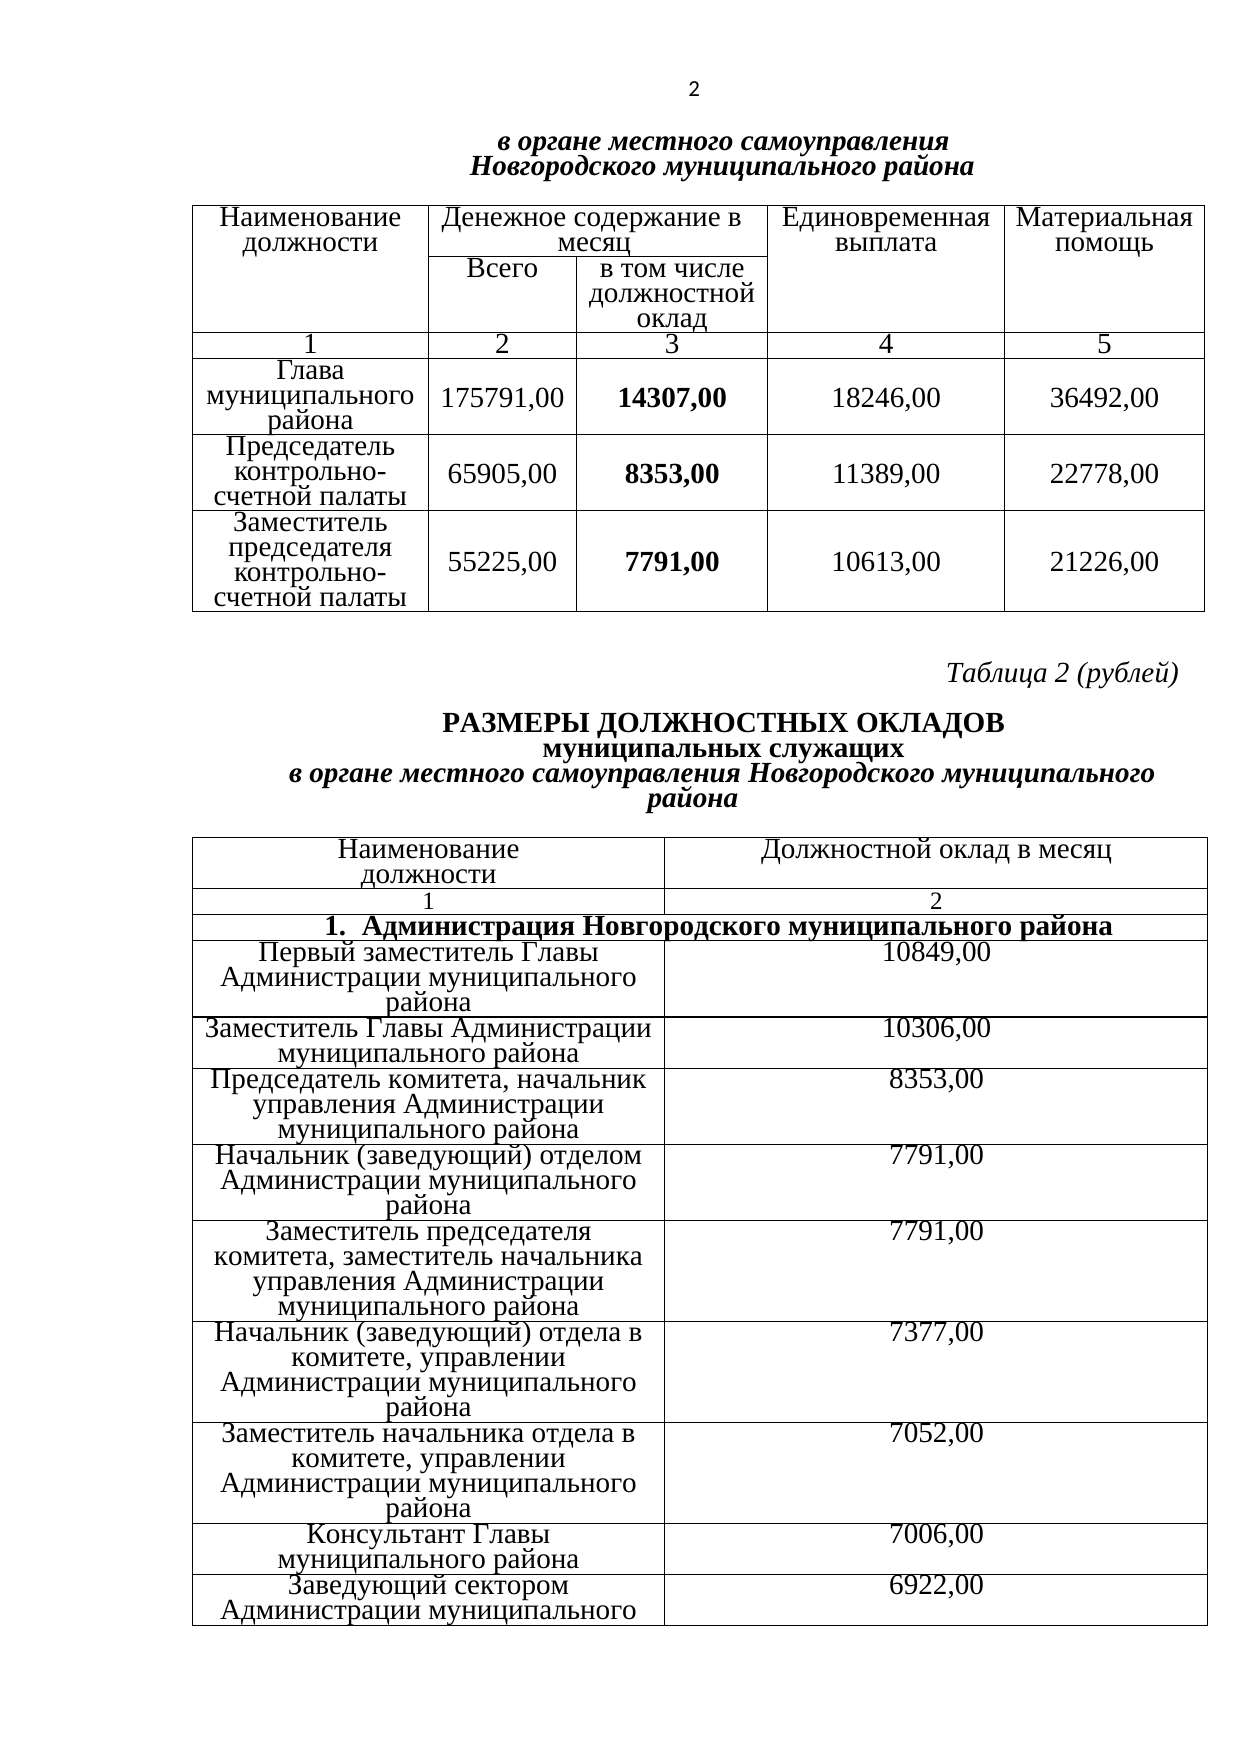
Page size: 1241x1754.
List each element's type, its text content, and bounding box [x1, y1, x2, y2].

table_cell 175791,00 [429, 359, 576, 434]
table_cell 7052,00 [665, 1423, 1207, 1523]
table_header Материальная помощь [1005, 206, 1204, 332]
table_cell Заместитель председателя комитета, заместитель начальника управления Администрации муниципального района [193, 1221, 664, 1321]
table_cell 10613,00 [768, 511, 1004, 611]
table_cell 5 [1005, 333, 1204, 358]
table_header Должностной оклад в месяц [665, 838, 1207, 888]
table_cell 4 [768, 333, 1004, 358]
table_cell Консультант Главы муниципального района [193, 1524, 664, 1574]
title в органе местного самоуправления [207, 130, 1181, 155]
table_cell 1 [193, 333, 428, 358]
table_header Наименование должности [193, 206, 428, 332]
table_cell 14307,00 [577, 359, 767, 434]
table_cell Заместитель Главы Администрации муниципального района [193, 1018, 664, 1067]
table_header Денежное содержание в месяц [429, 206, 767, 256]
table_cell 7791,00 [665, 1221, 1207, 1321]
table_cell 22778,00 [1005, 435, 1204, 510]
table_cell 7791,00 [665, 1145, 1207, 1219]
table_cell 55225,00 [429, 511, 576, 611]
table_cell Председатель комитета, начальник управления Администрации муниципального района [193, 1069, 664, 1143]
text Таблица 2 (рублей) [207, 662, 1181, 687]
title в органе местного самоуправления Новгородского муниципального района [207, 762, 1181, 812]
table_cell 36492,00 [1005, 359, 1204, 434]
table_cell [193, 1575, 664, 1625]
table_cell 18246,00 [768, 359, 1004, 434]
table_cell Заместитель начальника отдела в комитете, управлении Администрации муниципального района [193, 1423, 664, 1523]
table_cell 8353,00 [665, 1069, 1207, 1143]
table_cell Заместитель председателя контрольно-счетной палаты [193, 511, 428, 611]
table_cell Начальник (заведующий) отдела в комитете, управлении Администрации муниципального района [193, 1322, 664, 1422]
table_cell Глава муниципального района [193, 359, 428, 434]
table_cell Администрация Новгородского муниципального района [193, 915, 1207, 940]
table_cell 10306,00 [665, 1018, 1207, 1067]
table_cell 8353,00 [577, 435, 767, 510]
table_cell 11389,00 [768, 435, 1004, 510]
table_cell 65905,00 [429, 435, 576, 510]
table_cell Председатель контрольно-счетной палаты [193, 435, 428, 510]
table_cell Начальник (заведующий) отделом Администрации муниципального района [193, 1145, 664, 1219]
table_cell 7377,00 [665, 1322, 1207, 1422]
table_cell 1 [193, 889, 664, 914]
table_cell в том числе должностной оклад [577, 257, 767, 332]
table_cell 6922,00 [665, 1575, 1207, 1625]
table_cell Всего [429, 257, 576, 332]
table_cell 7791,00 [577, 511, 767, 611]
table_header Наименование должности [193, 838, 664, 888]
title муниципальных служащих [207, 737, 1181, 762]
title Новгородского муниципального района [207, 155, 1181, 180]
table_header Единовременная выплата [768, 206, 1004, 332]
title РАЗМЕРЫ ДОЛЖНОСТНЫХ ОКЛАДОВ [207, 712, 1181, 737]
table_cell 10849,00 [665, 941, 1207, 1016]
table_cell 2 [429, 333, 576, 358]
table_cell Первый заместитель Главы Администрации муниципального района [193, 941, 664, 1016]
table_cell 3 [577, 333, 767, 358]
table_cell 21226,00 [1005, 511, 1204, 611]
table_cell 7006,00 [665, 1524, 1207, 1574]
table_cell 2 [665, 889, 1207, 914]
